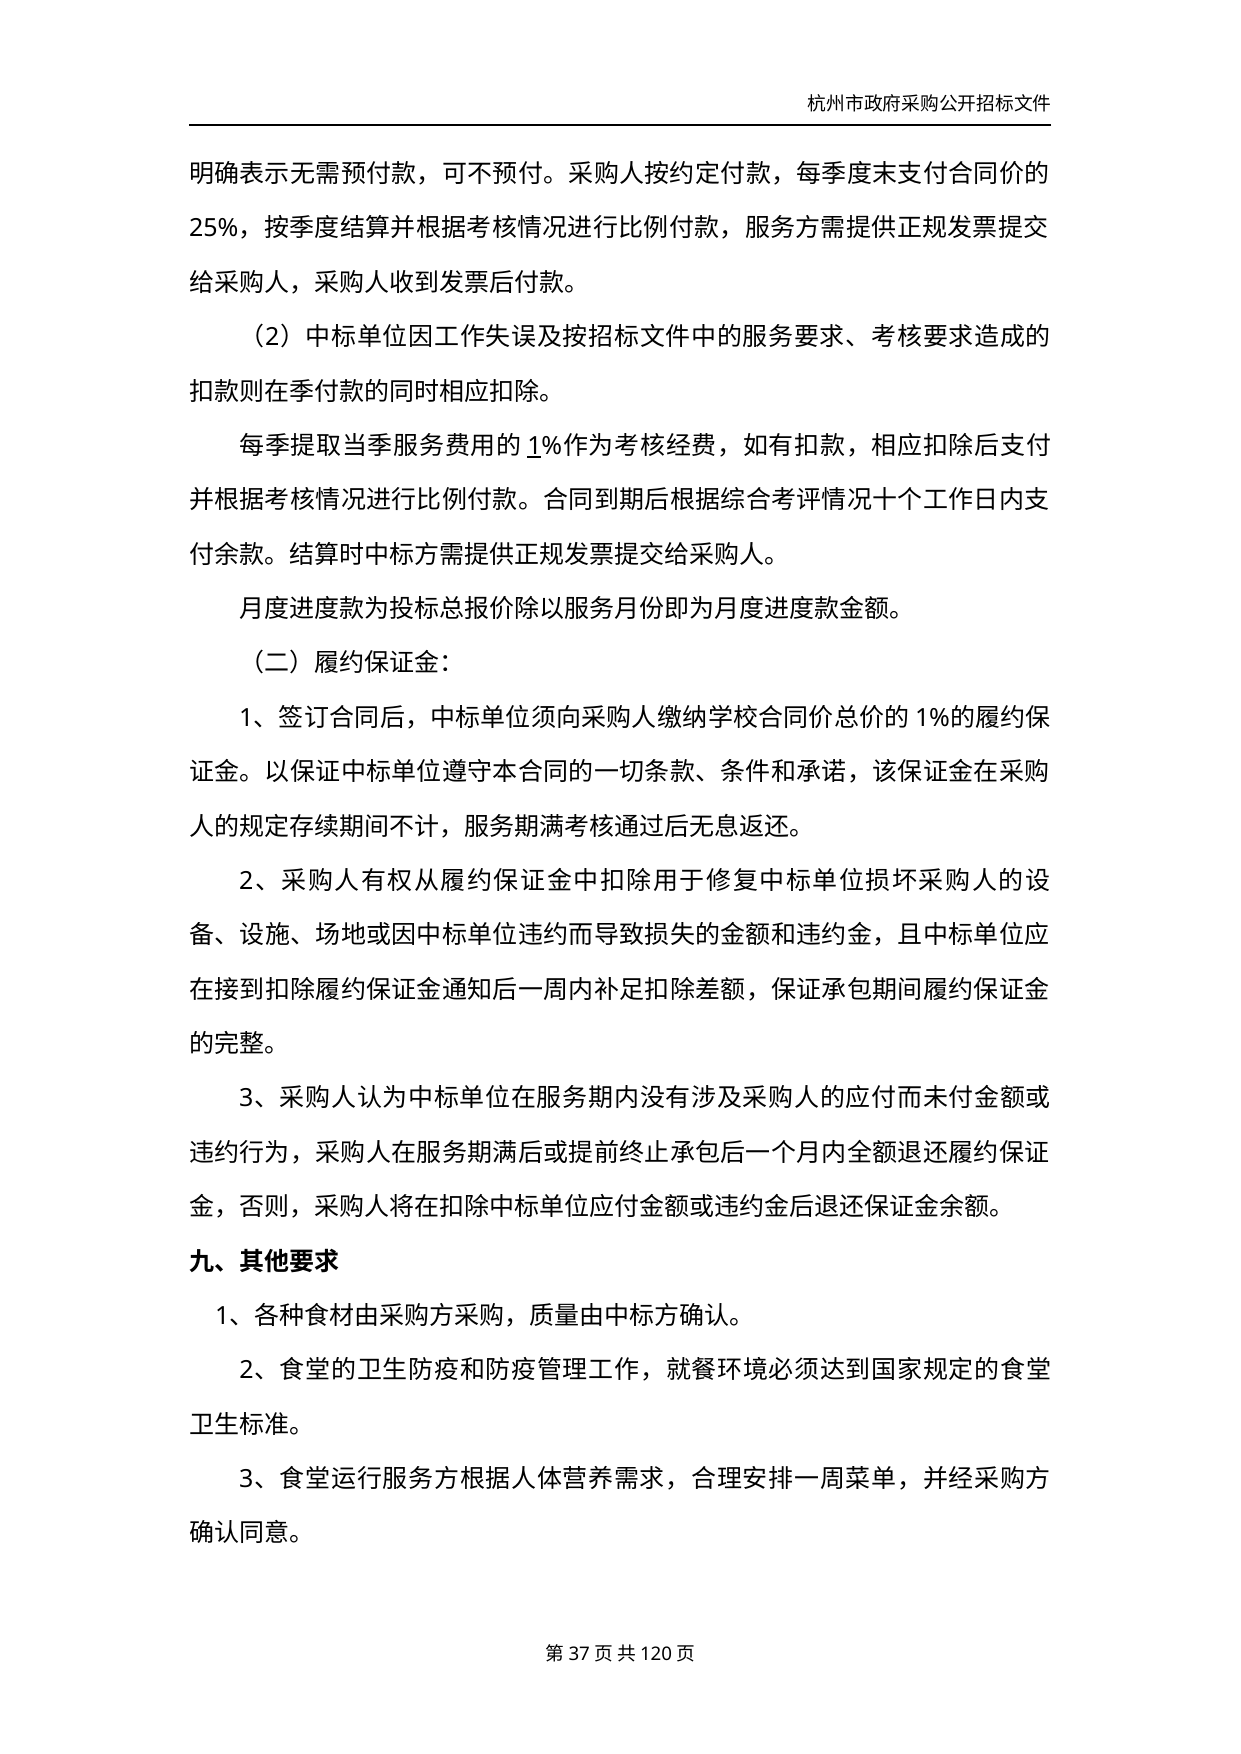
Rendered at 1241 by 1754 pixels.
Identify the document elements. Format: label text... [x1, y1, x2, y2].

text （二）履约保证金： [189, 643, 1051, 679]
text 每季提取当季服务费用的1%作为考核经费，如有扣款，相应扣除后支付并根据考核情况进行比例付款。合同到期后根据综合考评情况十个工作日内支付余款。结算时中标方需提供正规发票提交给采购人。 [189, 425, 1051, 570]
text 月度进度款为投标总报价除以服务月份即为月度进度款金额。 [189, 588, 1051, 625]
text 1、各种食材由采购方采购，质量由中标方确认。 [189, 1295, 1051, 1332]
text 2、采购人有权从履约保证金中扣除用于修复中标单位损坏采购人的设备、设施、场地或因中标单位违约而导致损失的金额和违约金，且中标单位应在接到扣除履约保证金通知后一周内补足扣除差额，保证承包期间履约保证金的完整。 [189, 860, 1051, 1060]
text 3、食堂运行服务方根据人体营养需求，合理安排一周菜单，并经采购方确认同意。 [189, 1458, 1051, 1549]
text 1、签订合同后，中标单位须向采购人缴纳学校合同价总价的1%的履约保证金。以保证中标单位遵守本合同的一切条款、条件和承诺，该保证金在采购人的规定存续期间不计，服务期满考核通过后无息返还。 [189, 697, 1051, 842]
text （2）中标单位因工作失误及按招标文件中的服务要求、考核要求造成的扣款则在季付款的同时相应扣除。 [189, 317, 1051, 407]
subtitle 九、其他要求 [189, 1241, 1051, 1277]
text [189, 153, 1051, 298]
text 3、采购人认为中标单位在服务期内没有涉及采购人的应付而未付金额或违约行为，采购人在服务期满后或提前终止承包后一个月内全额退还履约保证金，否则，采购人将在扣除中标单位应付金额或违约金后退还保证金余额。 [189, 1078, 1051, 1223]
text 2、食堂的卫生防疫和防疫管理工作，就餐环境必须达到国家规定的食堂卫生标准。 [189, 1350, 1051, 1440]
